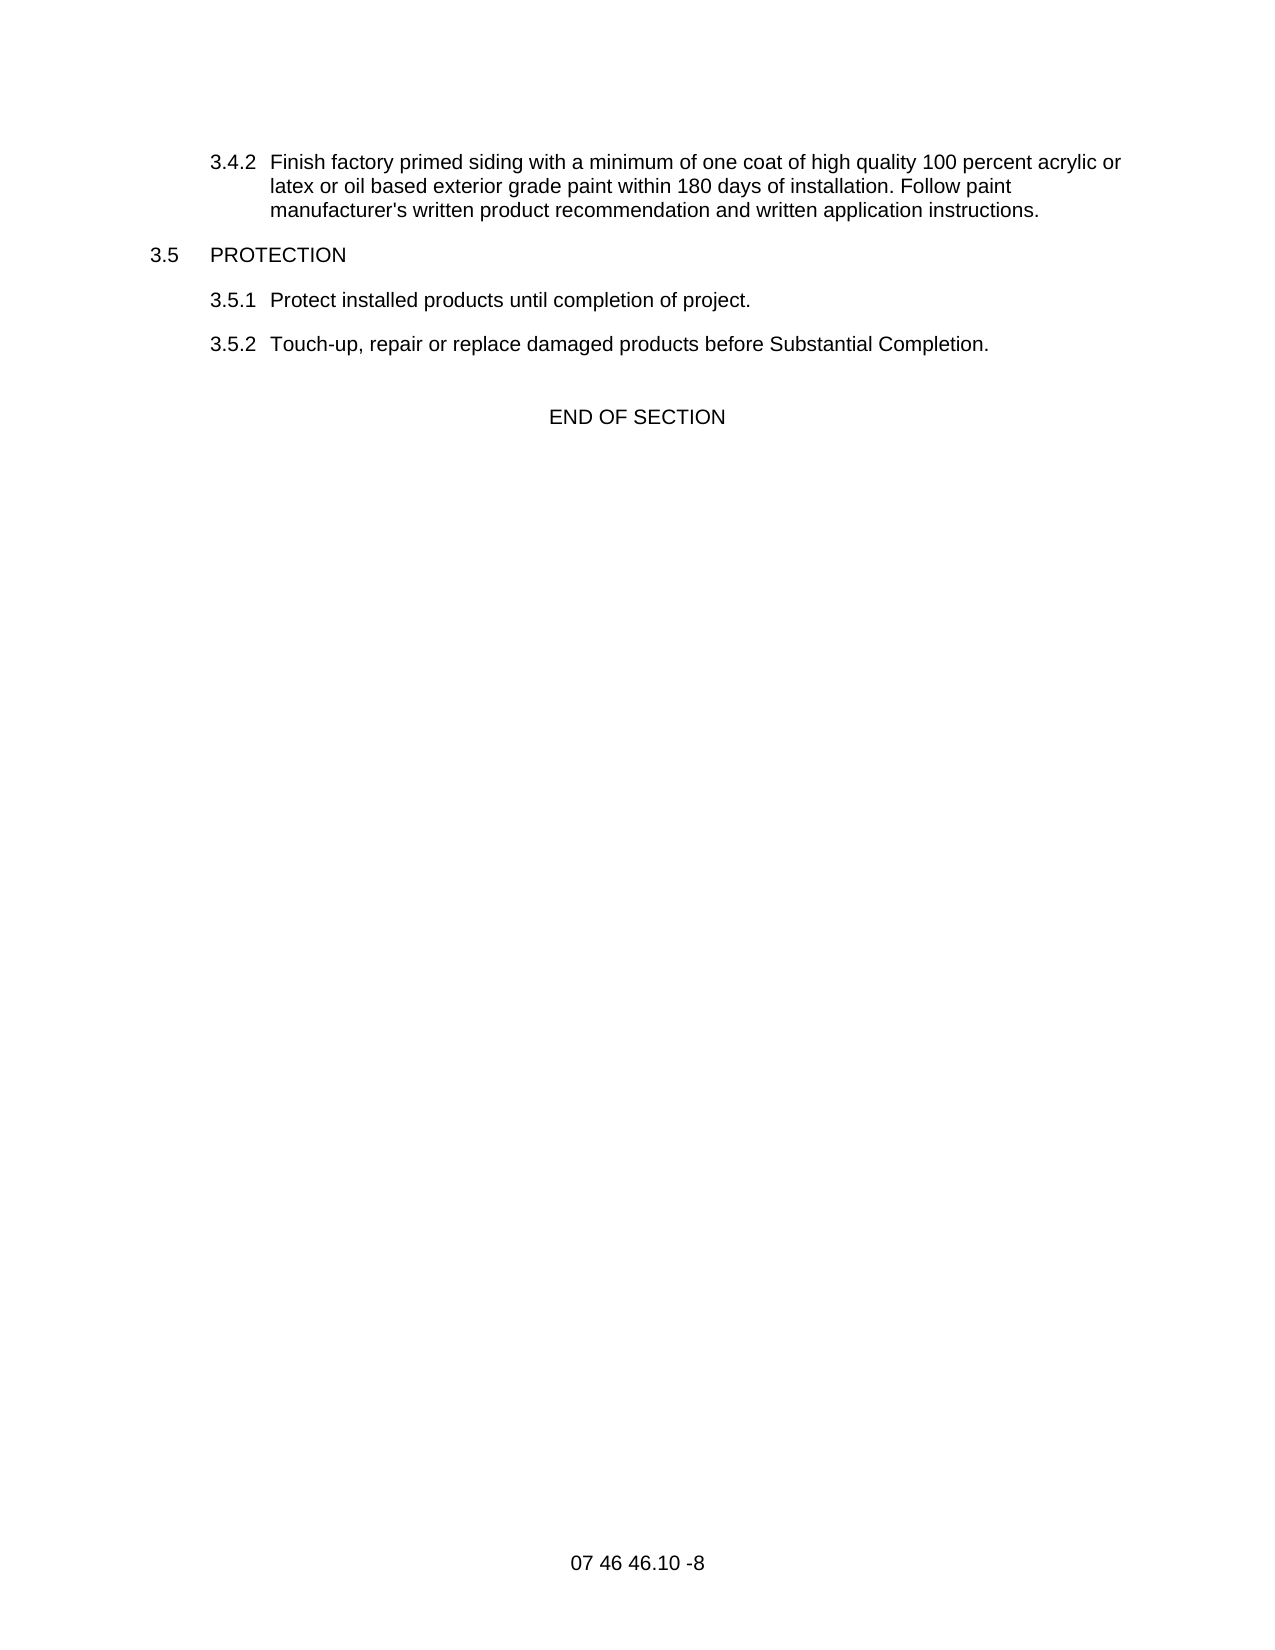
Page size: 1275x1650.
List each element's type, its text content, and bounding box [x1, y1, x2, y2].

list Finish factory primed siding with a minimum of one coat of high quality 100 percent acrylic or latex or oil based exterior grade paint within 180 days of installation. Follow paint manufacturer's written product recommendation and written application instructions. [210, 150, 1125, 222]
list PROTECTION [150, 243, 1125, 267]
list Protect installed products until completion of project. [210, 287, 1125, 311]
text END OF SECTION [150, 405, 1125, 429]
list Touch-up, repair or replace damaged products before Substantial Completion. [210, 332, 1125, 356]
